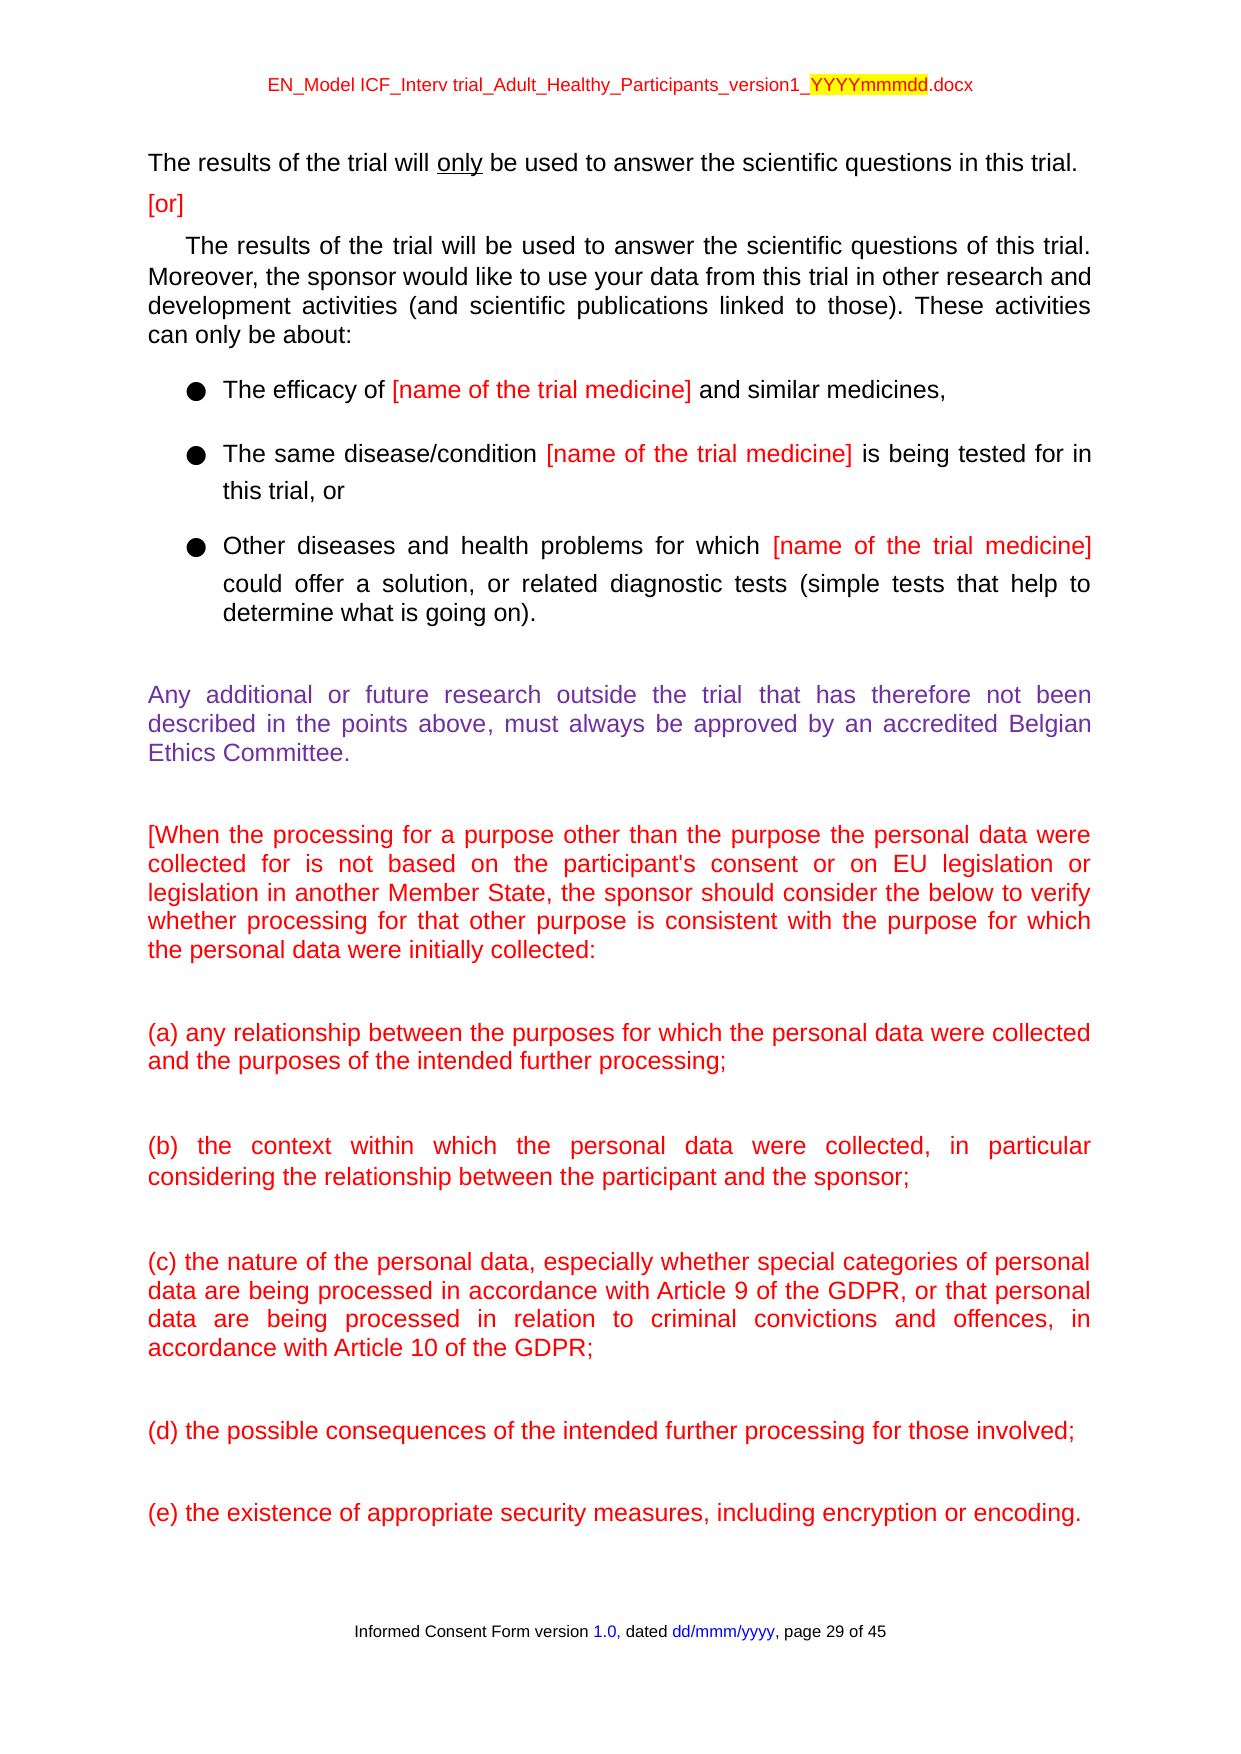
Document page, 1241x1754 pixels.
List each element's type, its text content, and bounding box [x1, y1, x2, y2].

text (c) the nature of the personal data, especially whether special categories of personal data are being processed in accordance with Article 9 of the GDPR, or that personal data are being processed in relation to criminal convictions and offences, in accordance with Article 10 of the GDPR; [148, 1247, 1092, 1362]
text (d) the possible consequences of the intended further processing for those involved; [148, 1416, 1092, 1444]
text [When the processing for a purpose other than the purpose the personal data were collected for is not based on the participant's consent or on EU legislation or legislation in another Member State, the sponsor should consider the below to verify whether processing for that other purpose is consistent with the purpose for which the personal data were initially collected: [148, 820, 1092, 964]
list Other diseases and health problems for which [name of the trial medicine] could offer a solution, or related diagnostic tests (simple tests that help to determine what is going on). [185, 517, 1092, 626]
text The results of the trial will be used to answer the scientific questions of this trial. Moreover, the sponsor would like to use data from this trial in other research and development activities (and scientific publications linked to those). These activities can be about: [148, 230, 1092, 349]
text The results of the trial will only be used to answer the scientific questions in this trial. [148, 148, 1092, 176]
list The same disease/condition [name of the trial medicine] is being tested for in this trial, or [185, 425, 1092, 505]
text (b) the context within which the personal data were collected, in particular considering the relationship between the participant and the sponsor; [148, 1131, 1092, 1191]
text (e) the existence of appropriate security measures, including encryption or encoding. [148, 1498, 1092, 1527]
list The efficacy of [name of the trial medicine] and similar medicines, [185, 361, 1092, 412]
text Any additional or future research outside the trial, must always be approved by an accredited Belgian Ethics Committee. [148, 680, 1092, 766]
text (a) any relationship between the purposes for which the personal data were collected and the purposes of the intended further processing; [148, 1017, 1092, 1075]
